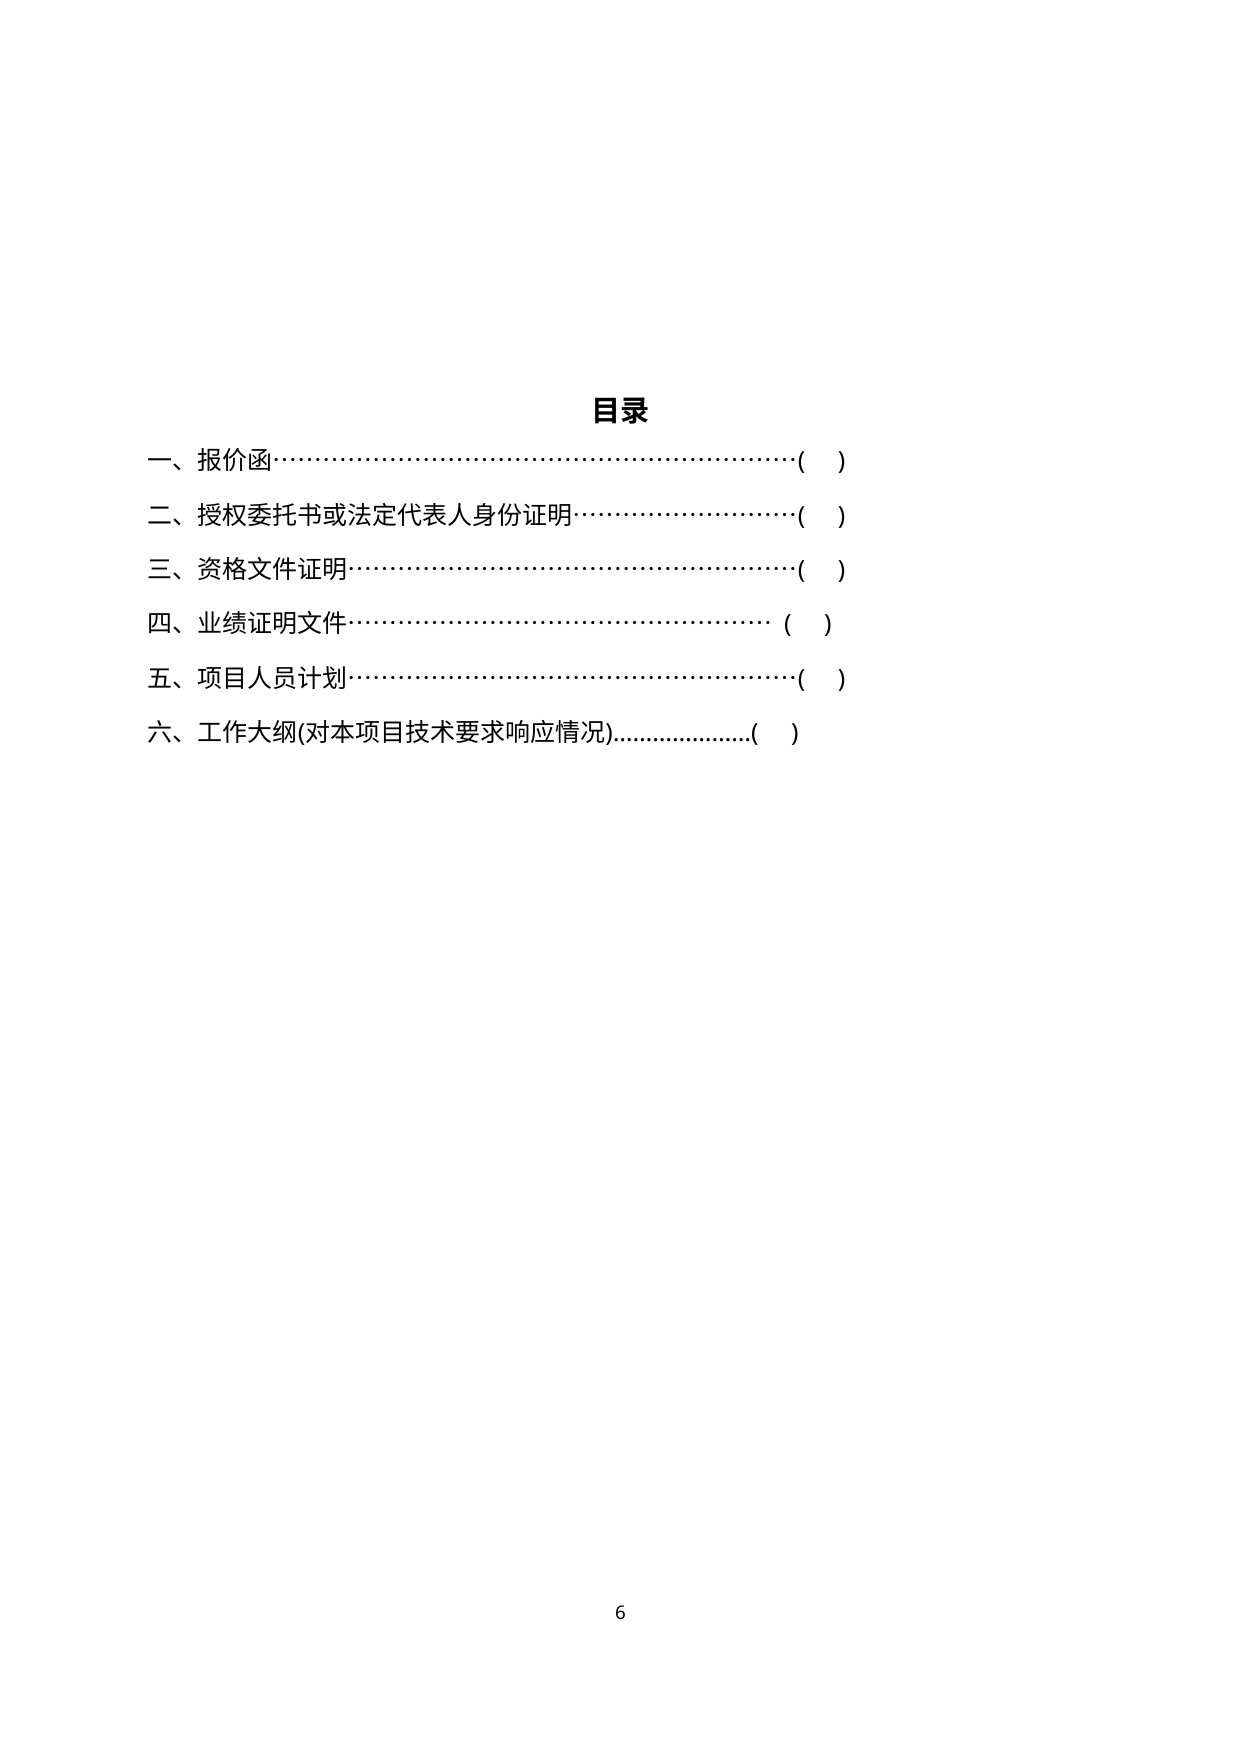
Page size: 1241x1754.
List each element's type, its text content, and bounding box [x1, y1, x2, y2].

text 五、项目人员计划………………………………………………( ) [148, 658, 1095, 694]
text 三、资格文件证明………………………………………………( ) [148, 549, 1095, 586]
text 六、工作大纲(对本项目技术要求响应情况)…………………( ) [148, 713, 1095, 749]
text 一、报价函………………………………………………………( ) [148, 441, 1095, 477]
text 二、授权委托书或法定代表人身份证明………………………( ) [148, 495, 1095, 531]
text 目录 [148, 376, 1092, 441]
text 四、业绩证明文件…………………………………………… ( ) [148, 604, 1095, 640]
